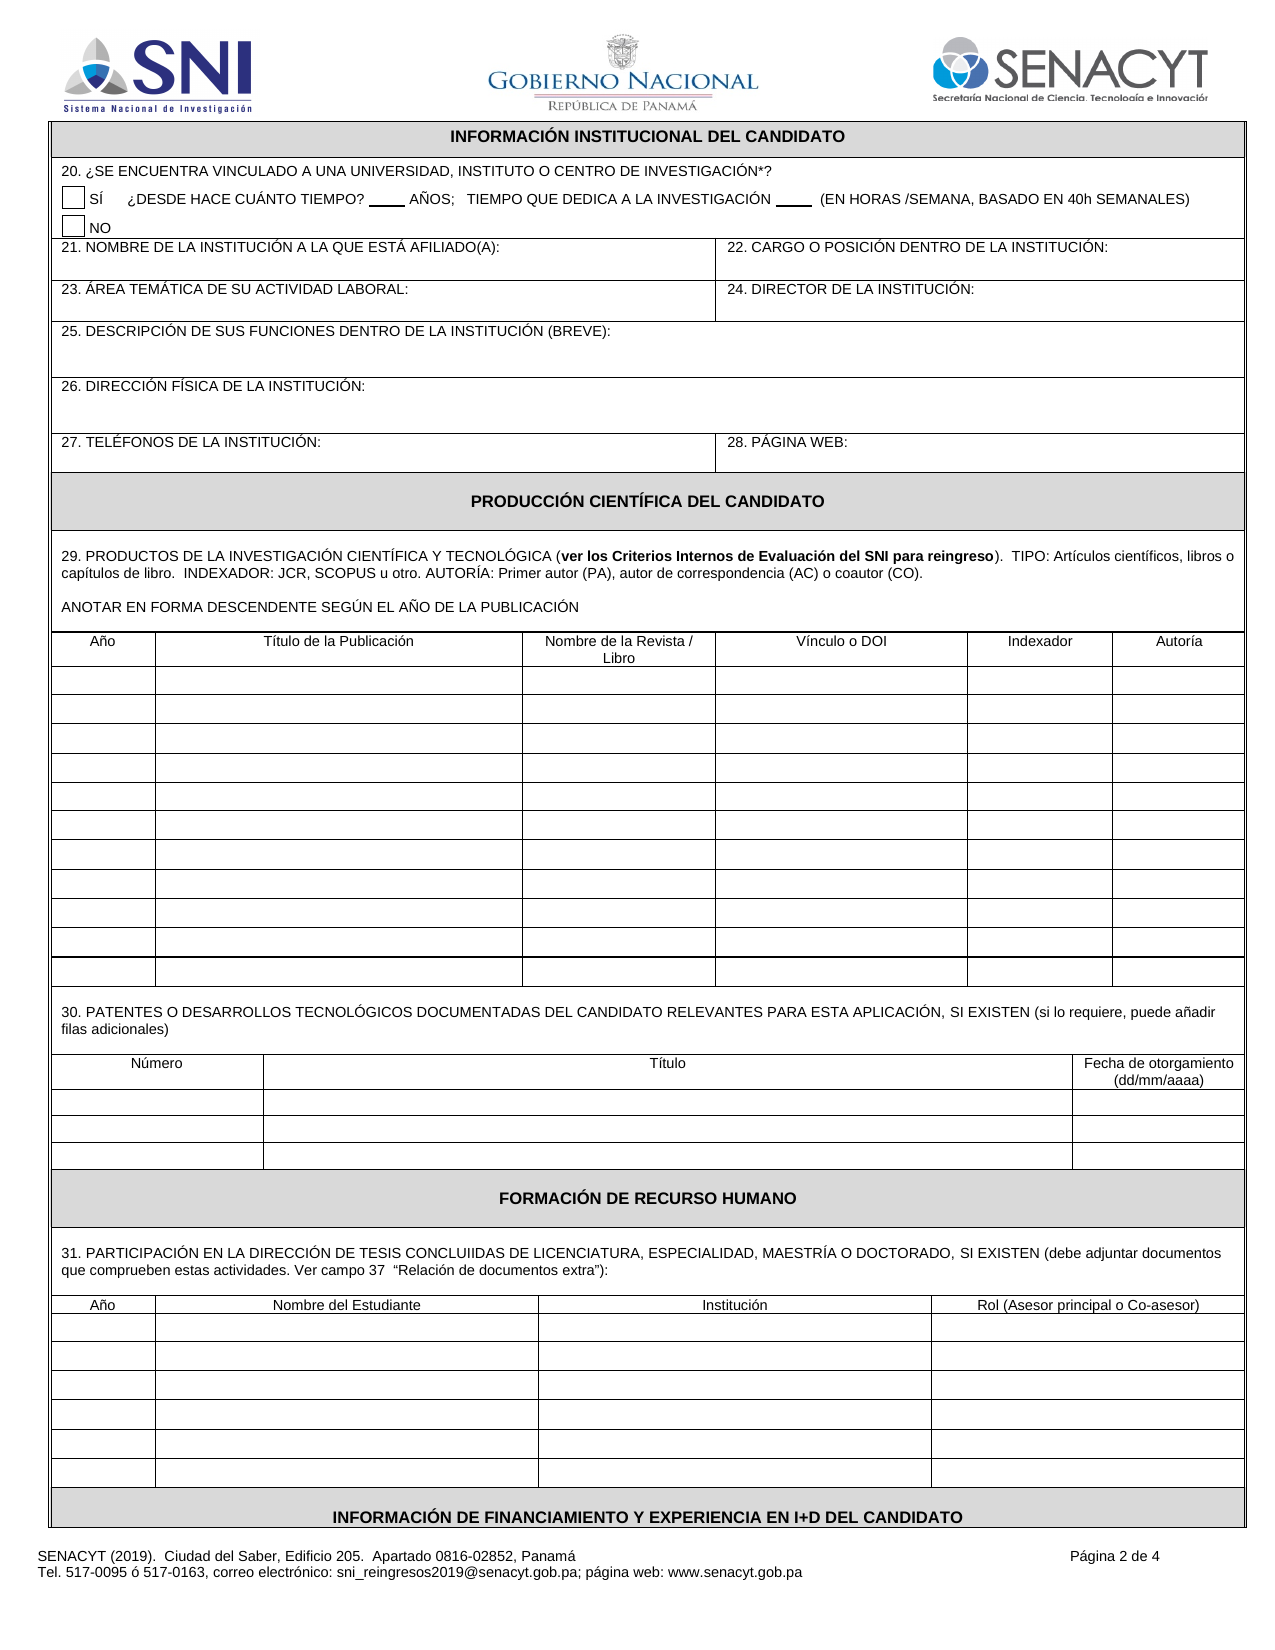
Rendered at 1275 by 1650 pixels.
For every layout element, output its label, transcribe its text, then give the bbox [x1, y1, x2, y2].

table_cell 31. PARTICIPACIÓN EN LA DIRECCIÓN DE TESIS CONCLUIIDAS DE LICENCIATURA, ESPECIALIDAD, MAESTRÍA O DOCTORADO, SI EXISTEN (debe adjuntar documentos que comprueben estas actividades. Ver campo 37 “Relación de documentos extra”): [52, 1228, 1244, 1295]
table_cell Fecha de otorgamiento (dd/mm/aaaa) [1073, 1055, 1244, 1089]
table_cell [156, 899, 522, 927]
table_cell Nombre del Estudiante [156, 1296, 538, 1313]
table_cell [52, 1371, 155, 1399]
table_cell [1113, 928, 1244, 956]
table_cell [156, 754, 522, 782]
table_cell INFORMACIÓN INSTITUCIONAL DEL CANDIDATO [52, 122, 1244, 157]
table_cell [1113, 783, 1244, 810]
table_cell [52, 840, 155, 868]
table_cell [968, 870, 1112, 898]
table_cell [523, 724, 715, 752]
table_cell Rol (Asesor principal o Co-asesor) [932, 1296, 1244, 1313]
table_cell [539, 1371, 931, 1399]
table_cell [716, 724, 967, 752]
table_cell [523, 928, 715, 956]
table_cell [968, 811, 1112, 839]
picture [477, 29, 767, 120]
table_cell 21. NOMBRE DE LA INSTITUCIÓN A LA QUE ESTÁ AFILIADO(A): [52, 239, 715, 279]
table_cell [539, 1430, 931, 1458]
table_cell [156, 695, 522, 723]
table_cell Nombre de la Revista / Libro [523, 633, 715, 666]
table_cell [523, 870, 715, 898]
table_cell [1073, 1116, 1244, 1142]
table_cell Institución [539, 1296, 931, 1313]
table_cell [1113, 667, 1244, 694]
table_cell Título [264, 1055, 1072, 1089]
table_cell 29. PRODUCTOS DE LA INVESTIGACIÓN CIENTÍFICA Y TECNOLÓGICA (ver los Criterios Internos de Evaluación del SNI para reingreso). TIPO: Artículos científicos, libros o capítulos de libro. INDEXADOR: JCR, SCOPUS u otro. AUTORÍA: Primer autor (PA), autor de correspondencia (AC) o coautor (CO). ANOTAR EN FORMA DESCENDENTE SEGÚN EL AÑO DE LA PUBLICACIÓN [52, 531, 1244, 631]
table_cell [156, 1430, 538, 1458]
table_cell [156, 958, 522, 986]
table_cell 27. TELÉFONOS DE LA INSTITUCIÓN: [52, 434, 715, 472]
table_cell [1113, 870, 1244, 898]
table_cell 24. DIRECTOR DE LA INSTITUCIÓN: [716, 281, 1244, 321]
table_cell 25. DESCRIPCIÓN DE SUS FUNCIONES DENTRO DE LA INSTITUCIÓN (BREVE): [52, 322, 1244, 377]
table_cell [539, 1459, 931, 1487]
table_cell [523, 667, 715, 694]
table_cell [52, 1090, 263, 1115]
table_cell [932, 1400, 1244, 1428]
table_cell [156, 1342, 538, 1370]
table_cell [716, 811, 967, 839]
table_cell [539, 1400, 931, 1428]
table_cell [156, 1314, 538, 1341]
table_cell [52, 1430, 155, 1458]
table_cell Autoría [1113, 633, 1244, 666]
table_cell [716, 899, 967, 927]
table_cell Año [52, 1296, 155, 1313]
table_cell [1073, 1090, 1244, 1115]
table_cell Vínculo o DOI [716, 633, 967, 666]
table_cell [968, 899, 1112, 927]
table_cell [968, 754, 1112, 782]
table_cell Indexador [968, 633, 1112, 666]
table_cell [968, 724, 1112, 752]
table_cell [716, 958, 967, 986]
table_cell [52, 958, 155, 986]
table_cell Número [52, 1055, 263, 1089]
table_cell [264, 1143, 1072, 1169]
table_cell PRODUCCIÓN CIENTÍFICA DEL CANDIDATO [52, 473, 1244, 530]
table_cell [523, 811, 715, 839]
table_cell [932, 1314, 1244, 1341]
table_cell [52, 667, 155, 694]
table_cell [1113, 958, 1244, 986]
table_cell [539, 1342, 931, 1370]
table_cell [52, 1342, 155, 1370]
table_cell [523, 958, 715, 986]
table_cell [52, 754, 155, 782]
table_cell [716, 695, 967, 723]
table_cell [716, 783, 967, 810]
table_cell [1073, 1143, 1244, 1169]
table_cell 30. PATENTES O DESARROLLOS TECNOLÓGICOS DOCUMENTADAS DEL CANDIDATO RELEVANTES PARA ESTA APLICACIÓN, SI EXISTEN (si lo requiere, puede añadir filas adicionales) [52, 987, 1244, 1054]
table_cell [523, 754, 715, 782]
table_cell [156, 870, 522, 898]
table_cell [523, 695, 715, 723]
table_cell [156, 667, 522, 694]
table_cell [156, 928, 522, 956]
table_cell [716, 754, 967, 782]
table_cell 28. PÁGINA WEB: [716, 434, 1244, 472]
picture [59, 29, 260, 117]
table_cell [52, 1143, 263, 1169]
table_cell [156, 811, 522, 839]
table_cell [52, 1116, 263, 1142]
table_cell [52, 811, 155, 839]
table_cell [716, 870, 967, 898]
table_cell 23. ÁREA TEMÁTICA DE SU ACTIVIDAD LABORAL: [52, 281, 715, 321]
table_cell [52, 1400, 155, 1428]
table_cell [932, 1371, 1244, 1399]
table_cell [932, 1430, 1244, 1458]
table_cell [539, 1314, 931, 1341]
table_cell [1113, 840, 1244, 868]
table_cell Año [52, 633, 155, 666]
table_cell [1113, 695, 1244, 723]
table_cell [52, 1314, 155, 1341]
table_cell 22. CARGO O POSICIÓN DENTRO DE LA INSTITUCIÓN: [716, 239, 1244, 279]
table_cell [52, 1488, 1244, 1527]
table_cell [156, 1400, 538, 1428]
table_cell [264, 1090, 1072, 1115]
table_cell [968, 840, 1112, 868]
table_cell [156, 1371, 538, 1399]
picture [932, 37, 1208, 100]
table_cell [1113, 811, 1244, 839]
table_cell [52, 724, 155, 752]
table_cell [52, 899, 155, 927]
table_cell [716, 840, 967, 868]
table_cell [52, 695, 155, 723]
table_cell [716, 667, 967, 694]
table_cell [523, 783, 715, 810]
table_cell [968, 928, 1112, 956]
table_cell [264, 1116, 1072, 1142]
table_cell [1113, 724, 1244, 752]
table_cell [968, 783, 1112, 810]
table_cell Título de la Publicación [156, 633, 522, 666]
table_cell 20. ¿SE ENCUENTRA VINCULADO A UNA UNIVERSIDAD, INSTITUTO O CENTRO DE INVESTIGACIÓN*? SÍ ¿DESDE HACE CUÁNTO TIEMPO? AÑOS; TIEMPO QUE DEDICA A LA INVESTIGACIÓN (EN HORAS /SEMANA, BASADO EN 40h SEMANALES) NO [52, 158, 1244, 238]
table_cell [52, 870, 155, 898]
table_cell [156, 840, 522, 868]
table_cell [1113, 899, 1244, 927]
table_cell [932, 1342, 1244, 1370]
table_cell [52, 1459, 155, 1487]
table_cell [968, 958, 1112, 986]
table_cell [523, 899, 715, 927]
table_cell [156, 724, 522, 752]
table_cell [523, 840, 715, 868]
table_cell 26. DIRECCIÓN FÍSICA DE LA INSTITUCIÓN: [52, 378, 1244, 433]
table_cell [156, 783, 522, 810]
table_cell [968, 695, 1112, 723]
table_cell [52, 928, 155, 956]
table_cell [968, 667, 1112, 694]
table_cell [932, 1459, 1244, 1487]
table_cell [52, 783, 155, 810]
table_cell [1113, 754, 1244, 782]
table_cell FORMACIÓN DE RECURSO HUMANO [52, 1170, 1244, 1227]
table_cell [156, 1459, 538, 1487]
table_cell [716, 928, 967, 956]
